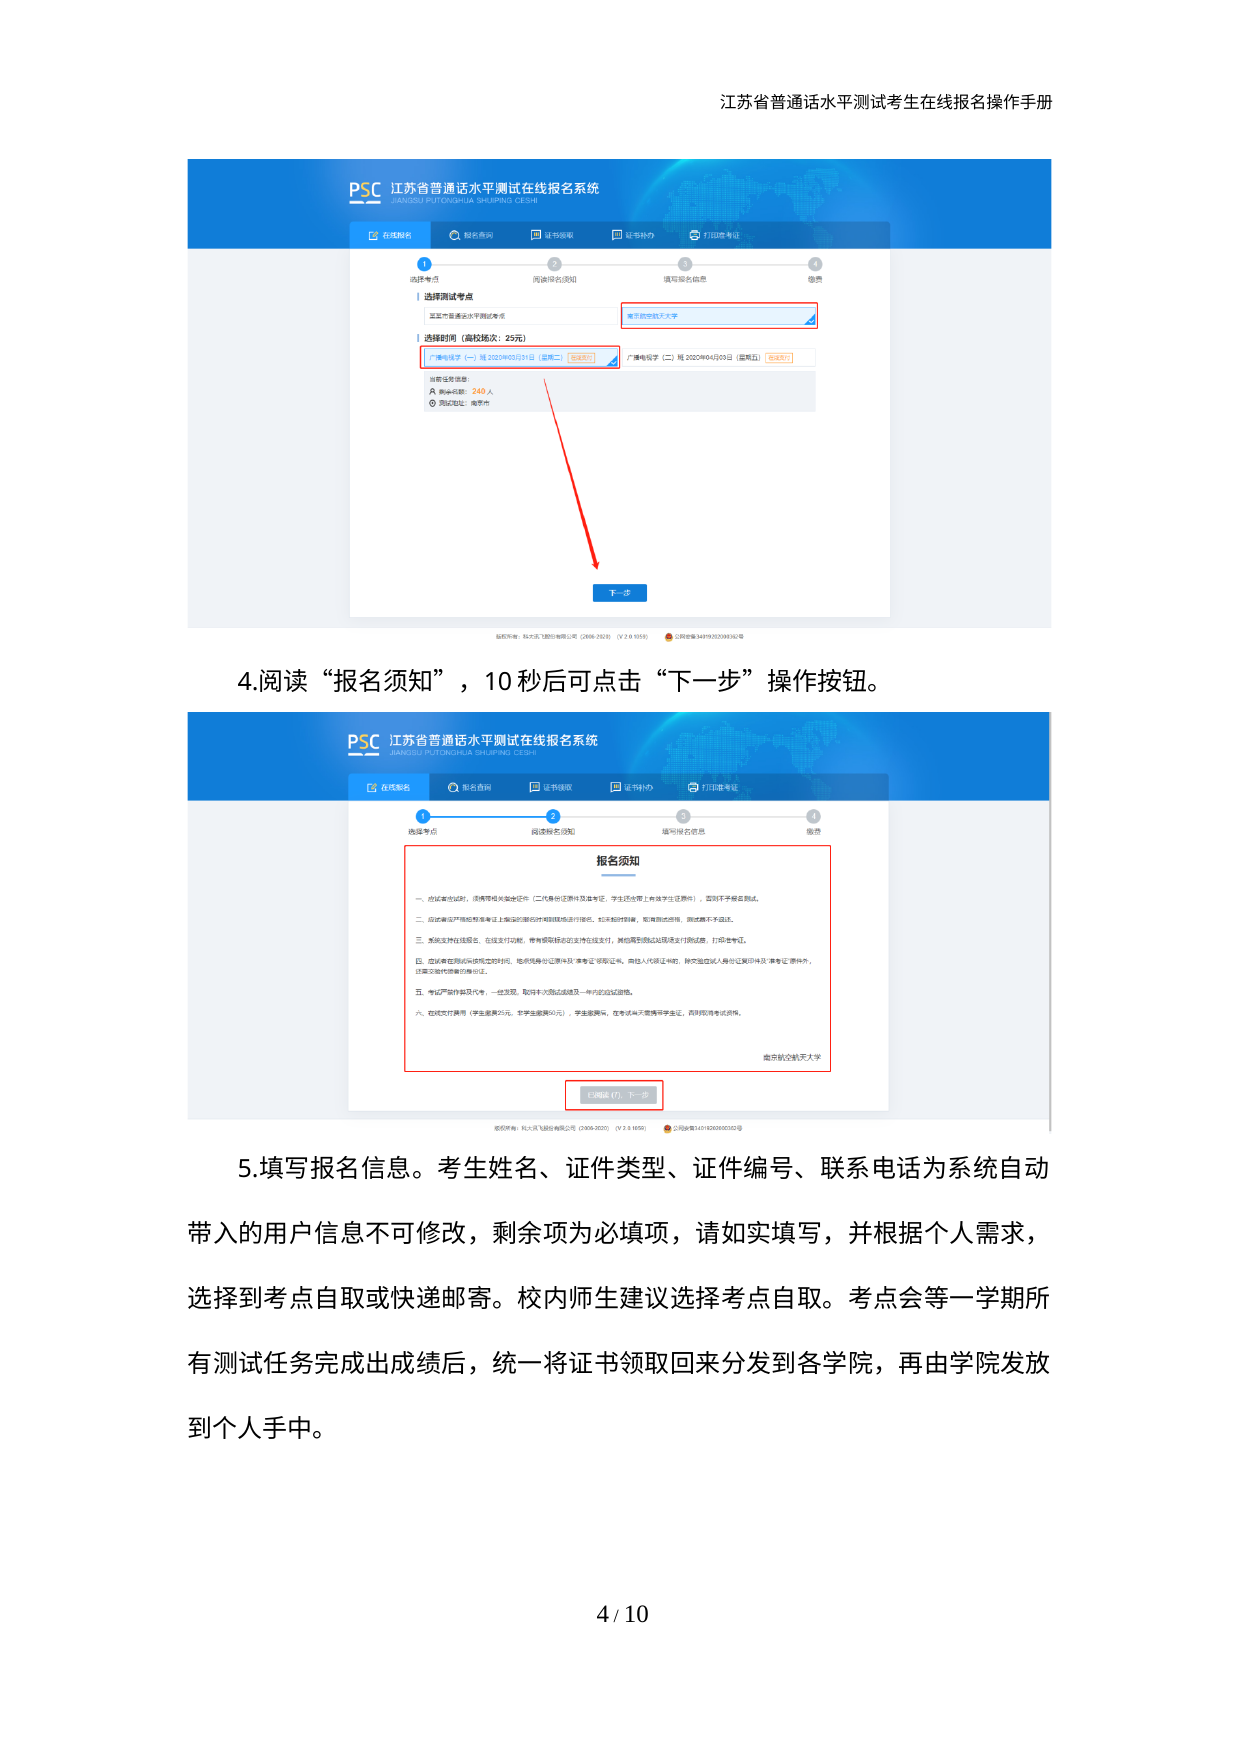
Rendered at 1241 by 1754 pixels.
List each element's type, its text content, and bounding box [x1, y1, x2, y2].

picture [187, 159, 1052, 645]
text 4.阅读“报名须知”，10秒后可点击“下一步”操作按钮。 [187, 647, 1053, 712]
text 5.填写报名信息。考生姓名、证件类型、证件编号、联系电话为系统自动带入的用户信息不可修改，剩余项为必填项，请如实填写，并根据个人需求，选择到考点自取或快递邮寄。校内师生建议选择考点自取。考点会等一学期所有测试任务完成出成绩后，统一将证书领取回来分发到各学院，再由学院发放到个人手中。 [187, 1134, 1053, 1459]
picture [187, 712, 1052, 1134]
